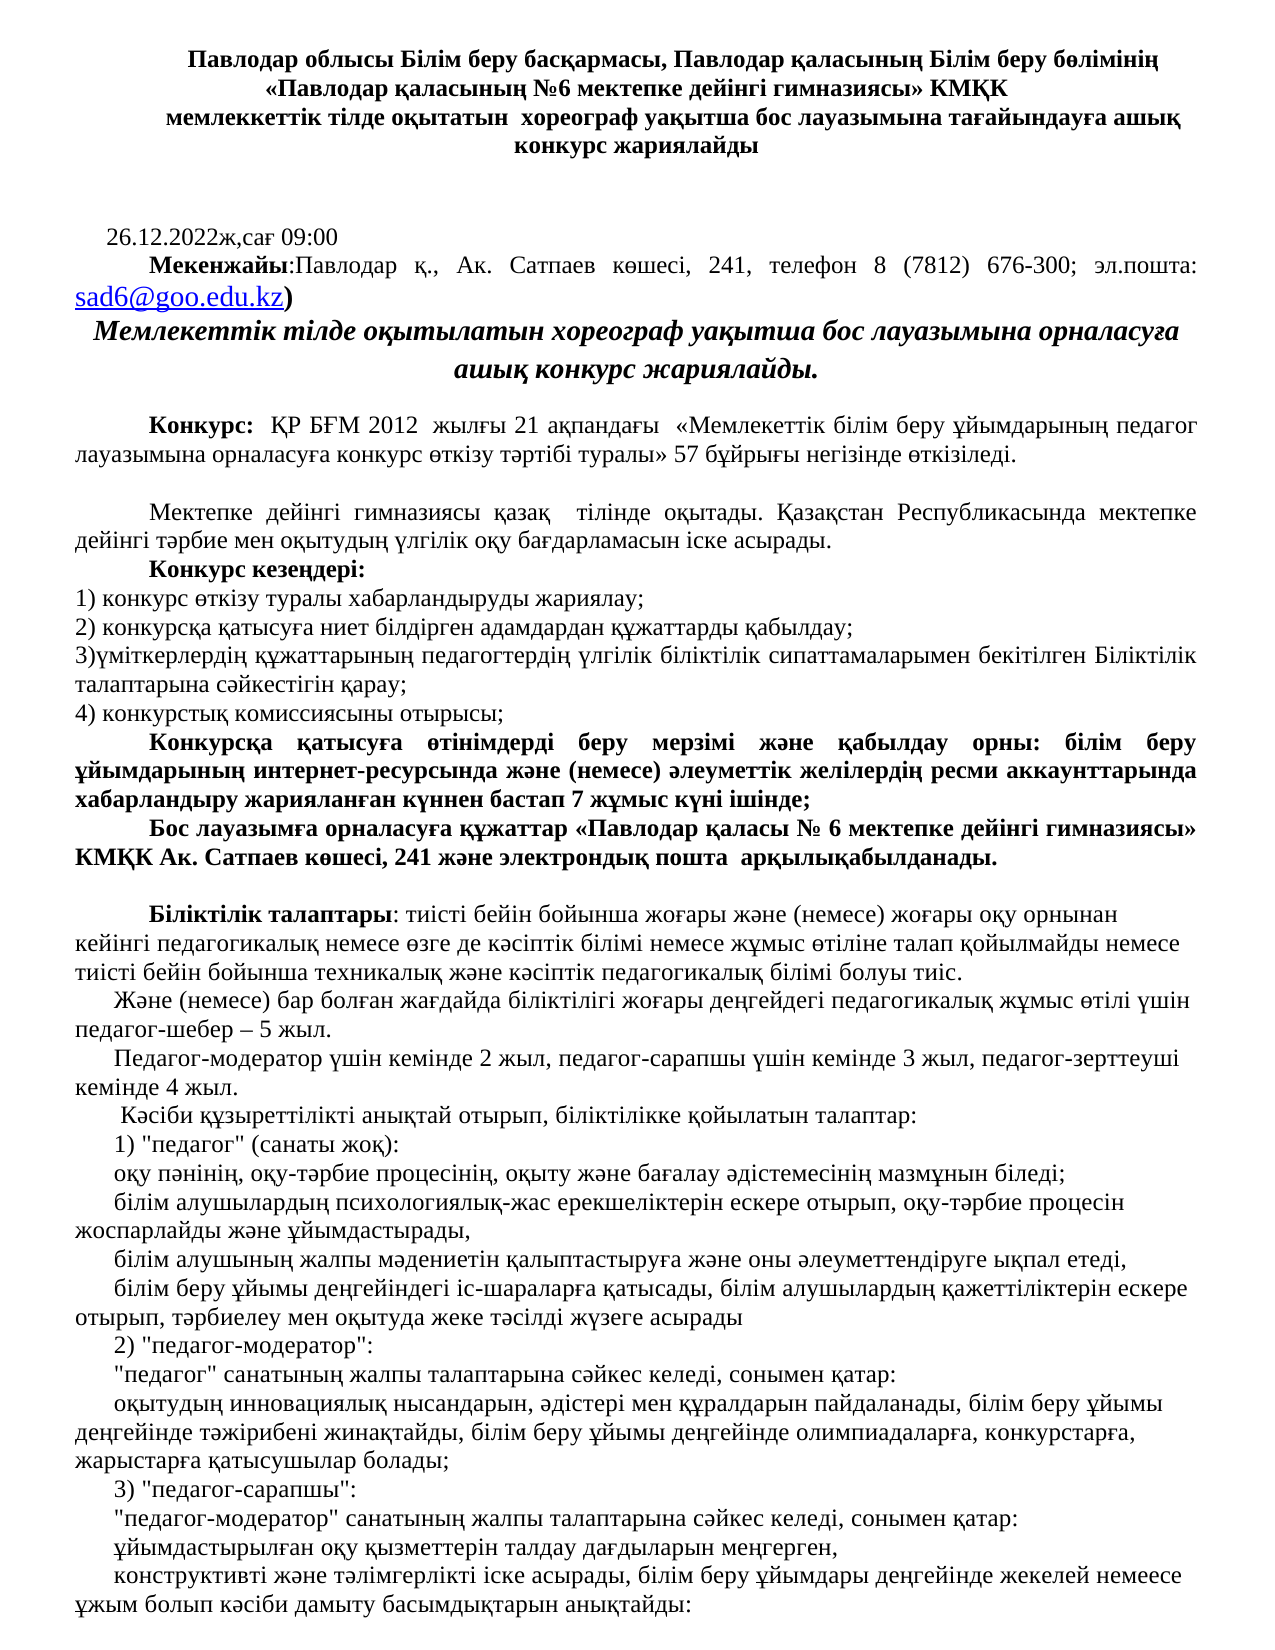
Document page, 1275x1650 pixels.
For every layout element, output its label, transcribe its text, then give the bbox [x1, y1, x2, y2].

text Конкурсқа қатысуға өтінімдерді беру мерзімі және қабылдау орны: білім беру ұйымдарының интернет-ресурсында және (немесе) әлеуметтік желілердің ресми аккаунттарында хабарландыру жарияланған күннен бастап 7 жұмыс күні ішінде; [75, 727, 1198, 813]
text Педагог-модератор үшін кемінде 2 жыл, педагог-сарапшы үшін кемінде 3 жыл, педагог-зерттеуші кемінде 4 жыл. [75, 1043, 1198, 1101]
text Біліктілік талаптары: тиісті бейін бойынша жоғары және (немесе) жоғары оқу орнынан кейінгі педагогикалық немесе өзге де кәсіптік білімі немесе жұмыс өтіліне талап қойылмайды немесе тиісті бейін бойынша техникалық және кәсіптік педагогикалық білімі болуы тиіс. [75, 899, 1198, 986]
text 2) "педагог-модератор": [75, 1331, 1198, 1359]
text Мемлекеттік тілде оқытылатын хореограф уақытша бос лауазымына орналасуға ашық конкурс жариялайды. [75, 313, 1198, 385]
text Бос лауазымға орналасуға құжаттар «Павлодар қаласы № 6 мектепке дейінгі гимназиясы» КМҚК Ак. Сатпаев көшесі, 241 және электрондық пошта арқылықабылданады. [75, 813, 1198, 871]
text Конкурс кезеңдері: [75, 554, 1198, 583]
text 3)үміткерлердің құжаттарының педагогтердің үлгілік біліктілік сипаттамаларымен бекітілген Біліктілік талаптарына сәйкестігін қарау; [75, 641, 1198, 698]
text 26.12.2022ж,сағ 09:00 [75, 222, 1198, 250]
text Мекенжайы:Павлодар қ., Ак. Сатпаев көшесі, 241, телефон 8 (7812) 676-300; эл.пошта: sad6@goo.edu.kz) [75, 250, 1198, 313]
text Павлодар облысы Білім беру басқармасы, Павлодар қаласының Білім беру бөлімінің «Павлодар қаласының №6 мектепке дейінгі гимназиясы» КМҚК [75, 44, 1198, 102]
text білім беру ұйымы деңгейіндегі іс-шараларға қатысады, білім алушылардың қажеттіліктерін ескере отырып, тәрбиелеу мен оқытуда жеке тәсілді жүзеге асырады [75, 1273, 1198, 1331]
text Конкурс: ҚР БҒМ 2012 жылғы 21 ақпандағы «Мемлекеттік білім беру ұйымдарының педагог лауазымына орналасуға конкурс өткізу тәртібі туралы» 57 бұйрығы негізінде өткізіледі. [75, 411, 1198, 468]
text "педагог" санатының жалпы талаптарына сәйкес келеді, сонымен қатар: [75, 1359, 1198, 1388]
text 1) "педагог" (санаты жоқ): [75, 1129, 1198, 1158]
text Және (немесе) бар болған жағдайда біліктілігі жоғары деңгейдегі педагогикалық жұмыс өтілі үшін педагог-шебер – 5 жыл. [75, 986, 1198, 1043]
text ұйымдастырылған оқу қызметтерін талдау дағдыларын меңгерген, [75, 1532, 1198, 1561]
text 3) "педагог-сарапшы": [75, 1474, 1198, 1503]
text мемлеккеттік тілде оқытатын хореограф уақытша бос лауазымына тағайындауға ашық конкурс жариялайды [75, 102, 1198, 159]
text білім алушылардың психологиялық-жас ерекшеліктерін ескере отырып, оқу-тәрбие процесін жоспарлайды және ұйымдастырады, [75, 1187, 1198, 1244]
text 1) конкурс өткізу туралы хабарландыруды жариялау; [75, 583, 1198, 612]
text Кәсіби құзыреттілікті анықтай отырып, біліктілікке қойылатын талаптар: [75, 1101, 1198, 1129]
text оқу пәнінің, оқу-тәрбие процесінің, оқыту және бағалау әдістемесінің мазмұнын біледі; [75, 1158, 1198, 1187]
text 4) конкурстық комиссиясыны отырысы; [75, 698, 1198, 727]
text Мектепке дейінгі гимназиясы қазақ тілінде оқытады. Қазақстан Республикасында мектепке дейінгі тәрбие мен оқытудың үлгілік оқу бағдарламасын іске асырады. [75, 497, 1198, 554]
text оқытудың инновациялық нысандарын, әдістері мен құралдарын пайдаланады, білім беру ұйымы деңгейінде тәжірибені жинақтайды, білім беру ұйымы деңгейінде олимпиадаларға, конкурстарға, жарыстарға қатысушылар болады; [75, 1388, 1198, 1474]
text 2) конкурсқа қатысуға ниет білдірген адамдардан құжаттарды қабылдау; [75, 612, 1198, 641]
text конструктивті және тәлімгерлікті іске асырады, білім беру ұйымдары деңгейінде жекелей немеесе ұжым болып кәсіби дамыту басымдықтарын анықтайды: [75, 1561, 1198, 1618]
text "педагог-модератор" санатының жалпы талаптарына сәйкес келеді, сонымен қатар: [75, 1503, 1198, 1532]
text білім алушының жалпы мәдениетін қалыптастыруға және оны әлеуметтендіруге ықпал етеді, [75, 1244, 1198, 1273]
